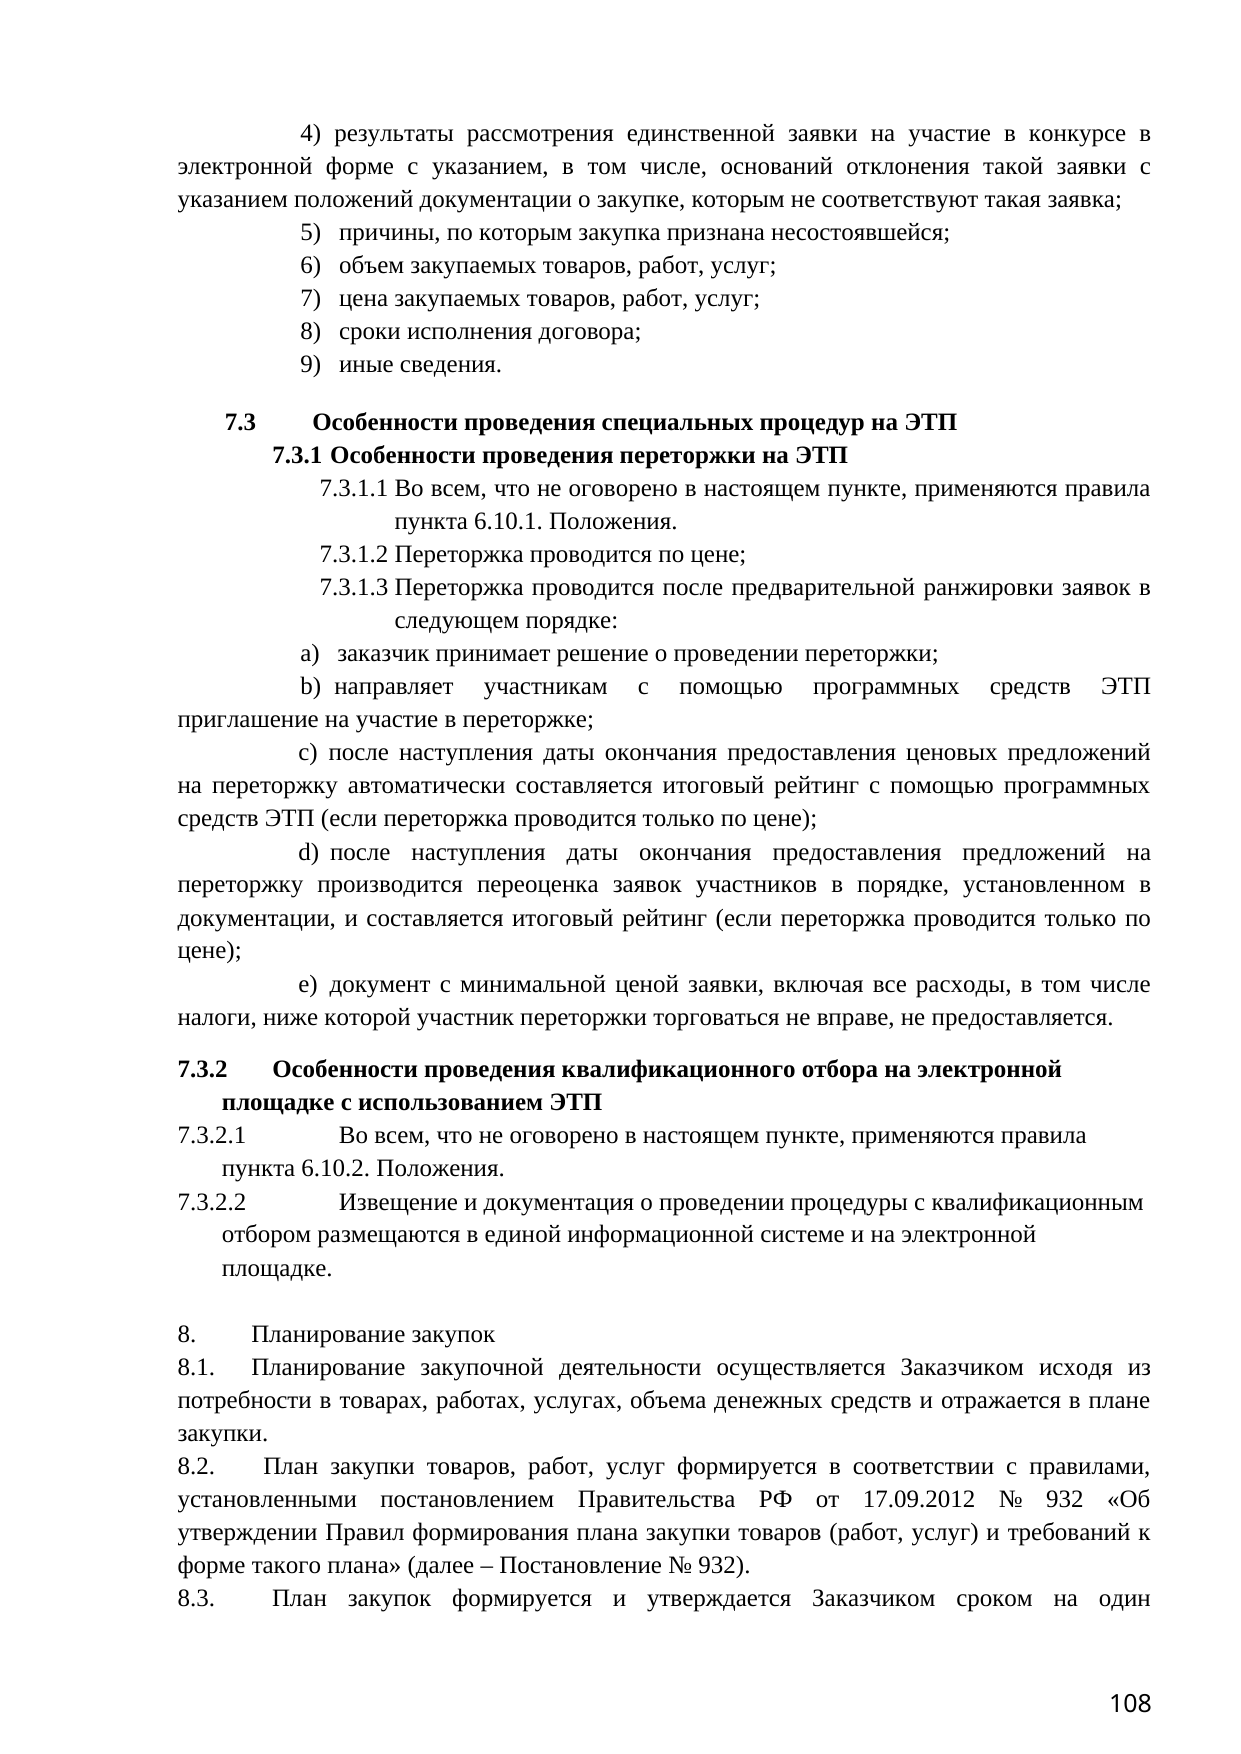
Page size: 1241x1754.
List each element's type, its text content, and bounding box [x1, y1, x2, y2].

list иные сведения. [177, 349, 1152, 378]
list Извещение и документация о проведении процедуры с квалификационным отбором размещаются в единой информационной системе и на электронной площадке. [177, 1187, 1152, 1281]
list Переторжка проводится после предварительной ранжировки заявок в следующем порядке: [319, 572, 1152, 634]
list документ с минимальной ценой заявки, включая все расходы, в том числе налоги, ниже которой участник переторжки торговаться не вправе, не предоставляется. [177, 969, 1152, 1030]
list Особенности проведения переторжки на ЭТП [272, 440, 1152, 469]
list Во всем, что не оговорено в настоящем пункте, применяются правила пункта 6.10.2. Положения. [177, 1121, 1152, 1182]
list Во всем, что не оговорено в настоящем пункте, применяются правила пункта 6.10.1. Положения. [319, 473, 1152, 535]
list цена закупаемых товаров, работ, услуг; [177, 283, 1152, 312]
list Особенности проведения специальных процедур на ЭТП [224, 407, 1152, 436]
list объем закупаемых товаров, работ, услуг; [177, 250, 1152, 279]
list после наступления даты окончания предоставления предложений на переторжку производится переоценка заявок участников в порядке, установленном в документации, и составляется итоговый рейтинг (если переторжка проводится только по цене); [177, 837, 1152, 964]
list после наступления даты окончания предоставления ценовых предложений на переторжку автоматически составляется итоговый рейтинг с помощью программных средств ЭТП (если переторжка проводится только по цене); [177, 737, 1152, 832]
list причины, по которым закупка признана несостоявшейся; [177, 217, 1152, 246]
list Переторжка проводится по цене; [319, 539, 1152, 568]
list заказчик принимает решение о проведении переторжки; [177, 638, 1152, 667]
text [177, 1583, 1152, 1612]
list Особенности проведения квалификационного отбора на электронной площадке с использованием ЭТП [177, 1054, 1152, 1116]
text 8. Планирование закупок [177, 1319, 1152, 1347]
list направляет участникам с помощью программных средств ЭТП приглашение на участие в переторжке; [177, 671, 1152, 733]
list сроки исполнения договора; [177, 316, 1152, 345]
list результаты рассмотрения единственной заявки на участие в конкурсе в электронной форме с указанием, в том числе, оснований отклонения такой заявки с указанием положений документации о закупке, которым не соответствуют такая заявка; [177, 118, 1152, 213]
text 8.2. План закупки товаров, работ, услуг формируется в соответствии с правилами, установленными постановлением Правительства РФ от 17.09.2012 № 932 «Об утверждении Правил формирования плана закупки товаров (работ, услуг) и требований к форме такого плана» (далее – Постановление № 932). [177, 1451, 1152, 1578]
text 8.1. Планирование закупочной деятельности осуществляется Заказчиком исходя из потребности в товарах, работах, услугах, объема денежных средств и отражается в плане закупки. [177, 1352, 1152, 1446]
